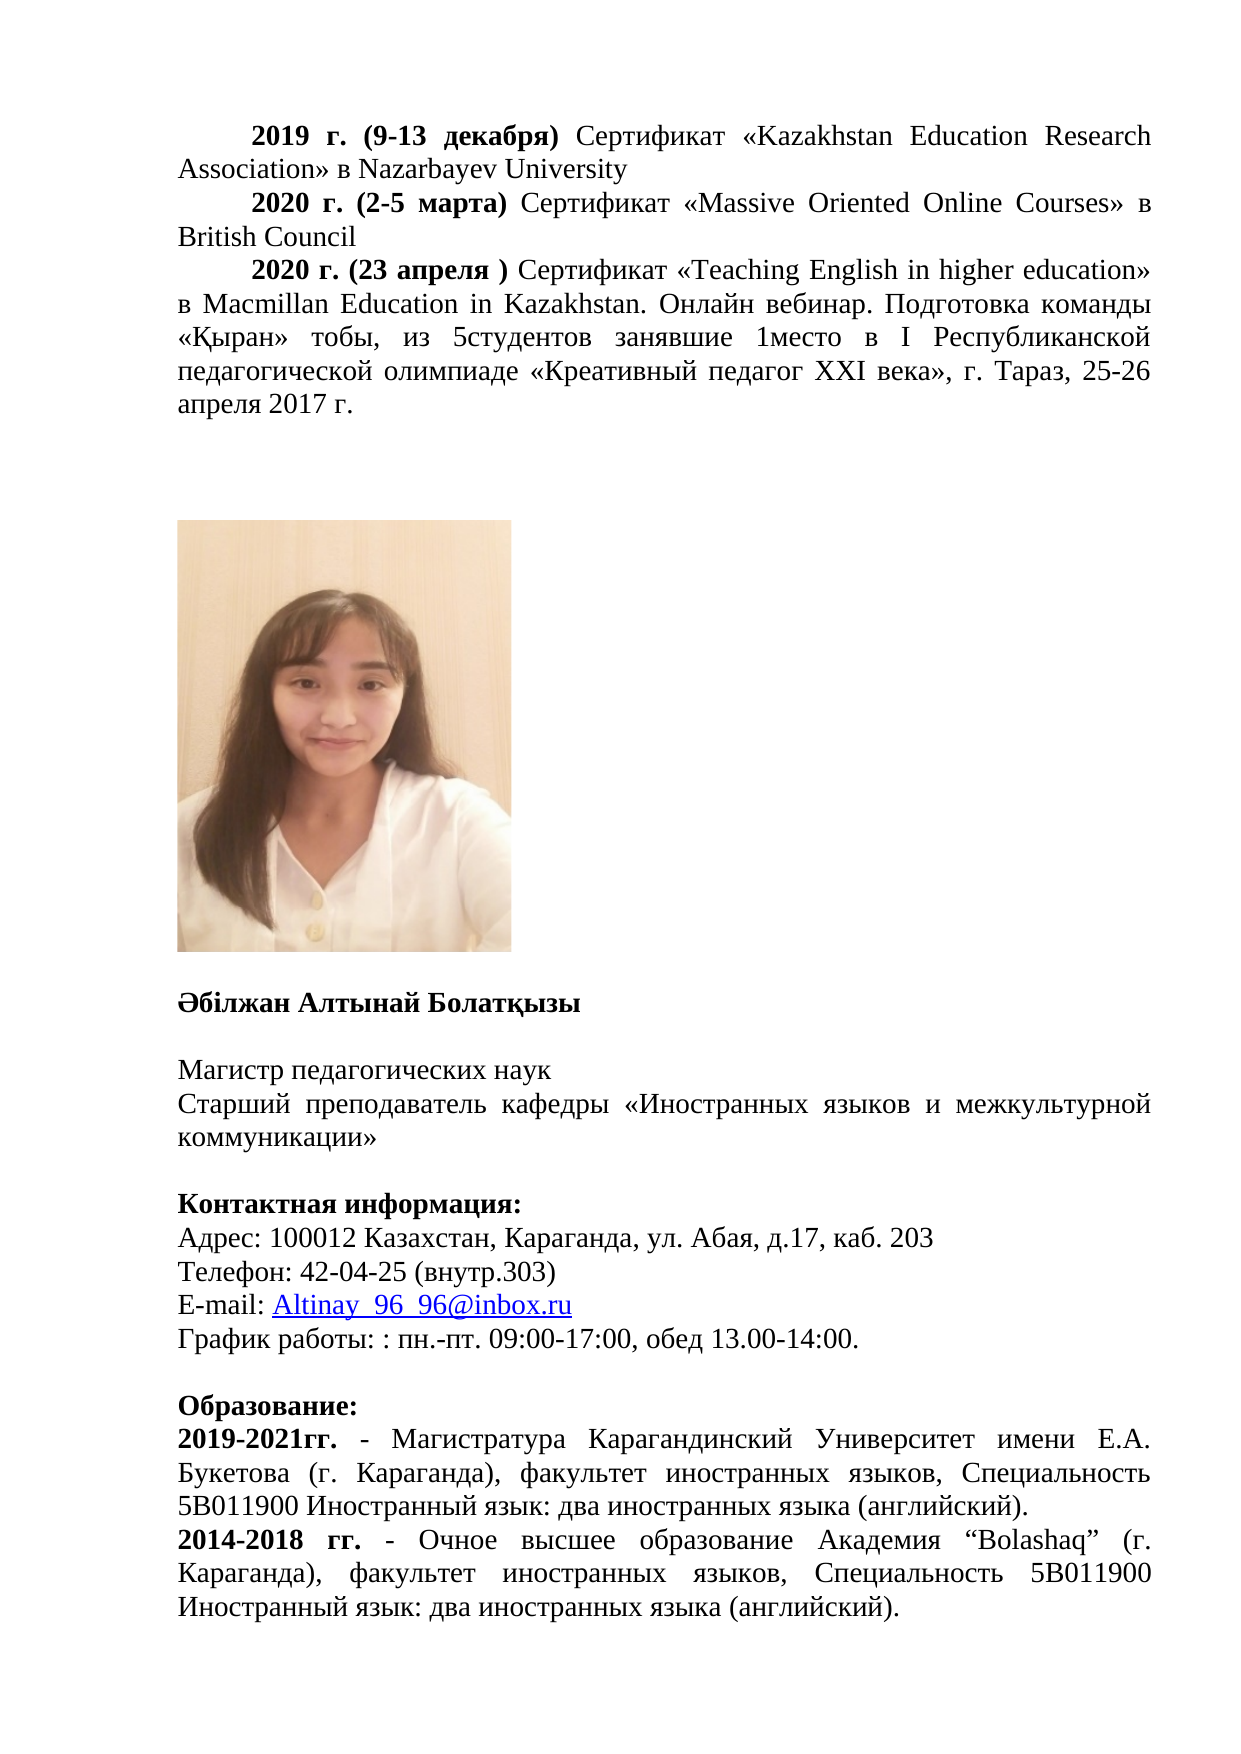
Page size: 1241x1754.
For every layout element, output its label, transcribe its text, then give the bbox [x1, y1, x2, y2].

text 2019 г. (9-13 декабря) Сертификат «Kazakhstan Education Research Association» в Nazarbayev University [177, 118, 1152, 185]
picture [177, 520, 512, 952]
text Образование: [177, 1388, 1152, 1421]
text Магистр педагогических наук [177, 1052, 1152, 1086]
text 2014-2018 гг. - Очное высшее образование Академия “Bolashaq” (г. Караганда), факультет иностранных языков, Специальность 5B011900 Иностранный язык: два иностранных языка (английский). [177, 1522, 1152, 1623]
text График работы: : пн.-пт. 09:00-17:00, обед 13.00-14:00. [177, 1321, 1152, 1354]
text Контактная информация: [177, 1187, 1152, 1220]
text 2020 г. (23 апреля ) Сертификат «Teaching English in higher education» в Macmillan Education in Kazakhstan. Онлайн вебинар. Подготовка команды «Қыран» тобы, из 5студентов занявшие 1место в I Республиканской педагогической олимпиаде «Креативный педагог XXI века», г. Тараз, 25-26 апреля 2017 г. [177, 252, 1152, 420]
text 2019-2021гг. - Магистратура Карагандинский Университет имени Е.А. Букетова (г. Караганда), факультет иностранных языков, Специальность 5B011900 Иностранный язык: два иностранных языка (английский). [177, 1421, 1152, 1522]
text E-mail: Altinay_96_96@inbox.ru [177, 1287, 1152, 1321]
text Әбілжан Алтынай Болатқызы [177, 985, 1152, 1019]
text Старший преподаватель кафедры «Иностранных языков и межкультурной коммуникации» [177, 1086, 1152, 1153]
text Телефон: 42-04-25 (внутр.303) [177, 1254, 1152, 1287]
text Адрес: 100012 Казахстан, Караганда, ул. Абая, д.17, каб. 203 [177, 1220, 1152, 1254]
text 2020 г. (2-5 марта) Сертификат «Massive Oriented Online Courses» в British Council [177, 185, 1152, 252]
